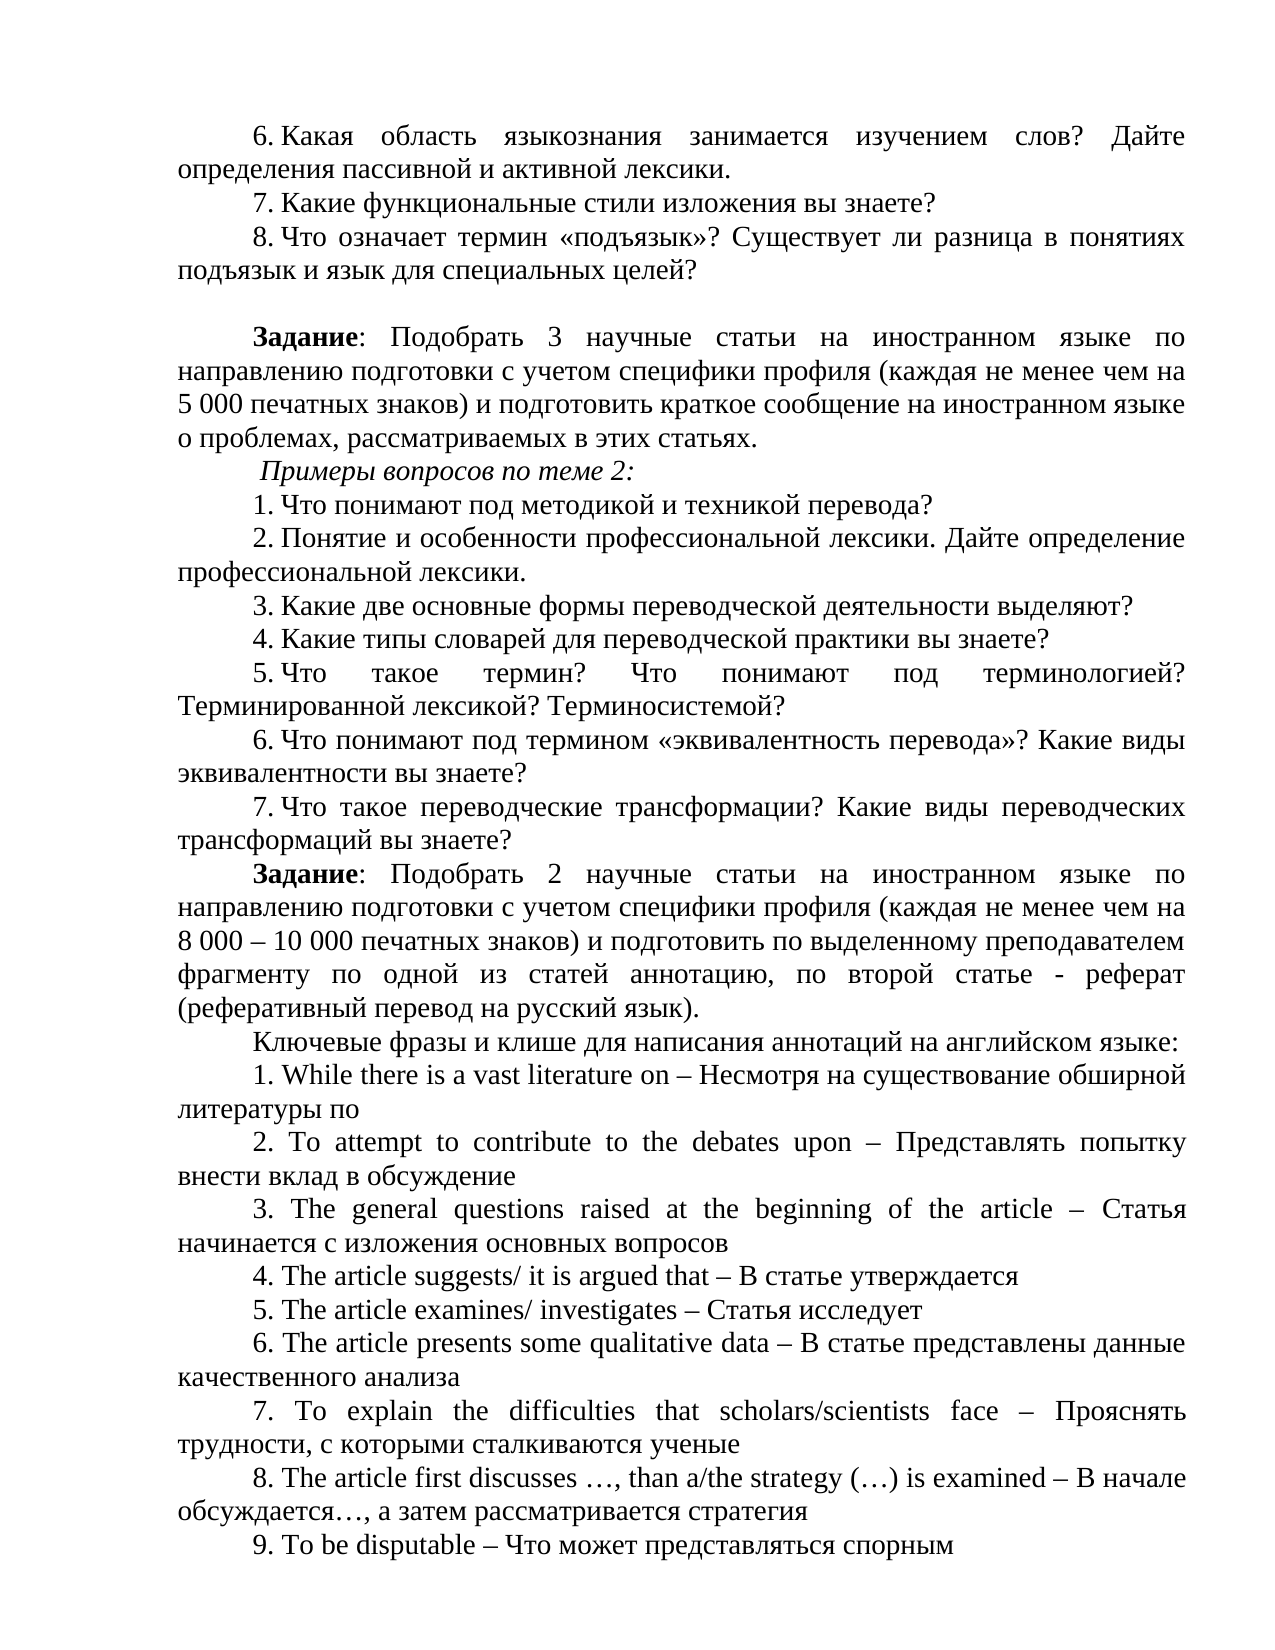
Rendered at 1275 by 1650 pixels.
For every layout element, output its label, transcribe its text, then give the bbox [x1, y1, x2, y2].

list Что понимают под методикой и техникой перевода? [177, 487, 1186, 521]
text 6. The article presents some qualitative data – В статье представлены данные качественного анализа [177, 1326, 1186, 1393]
text Задание: Подобрать 2 научные статьи на иностранном языке по направлению подготовки с учетом специфики профиля (каждая не менее чем на 8 000 – 10 000 печатных знаков) и подготовить по выделенному преподавателем фрагменту по одной из статей аннотацию, по второй статье - реферат (реферативный перевод на русский язык). [177, 856, 1186, 1024]
text 8. The article first discusses …, than a/the strategy (…) is examined – В начале обсуждается…, а затем рассматривается стратегия [177, 1460, 1186, 1527]
text 2. To attempt to contribute to the debates upon – Представлять попытку внести вклад в обсуждение [177, 1124, 1186, 1191]
text 5. The article examines/ investigates – Статья исследует [177, 1292, 1186, 1326]
text 3. The general questions raised at the beginning of the article – Статья начинается с изложения основных вопросов [177, 1191, 1186, 1258]
text Примеры вопросов по теме 2: [177, 453, 1186, 487]
text 1. While there is a vast literature on – Несмотря на существование обширной литературы по [177, 1057, 1186, 1124]
list Какая область языкознания занимается изучением слов? Дайте определения пассивной и активной лексики. [177, 118, 1186, 185]
text 9. To be disputable – Что может представляться спорным [177, 1527, 1186, 1560]
text 4. The article suggests/ it is argued that – В статье утверждается [177, 1258, 1186, 1292]
list Понятие и особенности профессиональной лексики. Дайте определение профессиональной лексики. [177, 521, 1186, 588]
text Ключевые фразы и клише для написания аннотаций на английском языке: [177, 1024, 1186, 1057]
list Что означает термин «подъязык»? Существует ли разница в понятиях подъязык и язык для специальных целей? [177, 219, 1186, 286]
list Какие две основные формы переводческой деятельности выделяют? [177, 588, 1186, 621]
list Какие типы словарей для переводческой практики вы знаете? [177, 621, 1186, 655]
text Задание: Подобрать 3 научные статьи на иностранном языке по направлению подготовки с учетом специфики профиля (каждая не менее чем на 5 000 печатных знаков) и подготовить краткое сообщение на иностранном языке о проблемах, рассматриваемых в этих статьях. [177, 319, 1186, 453]
list Какие функциональные стили изложения вы знаете? [177, 185, 1186, 219]
list Что такое переводческие трансформации? Какие виды переводческих трансформаций вы знаете? [177, 789, 1186, 856]
text 7. To explain the difficulties that scholars/scientists face – Прояснять трудности, с которыми сталкиваются ученые [177, 1393, 1186, 1460]
list Что понимают под термином «эквивалентность перевода»? Какие виды эквивалентности вы знаете? [177, 722, 1186, 789]
list Что такое термин? Что понимают под терминологией? Терминированной лексикой? Терминосистемой? [177, 655, 1186, 722]
